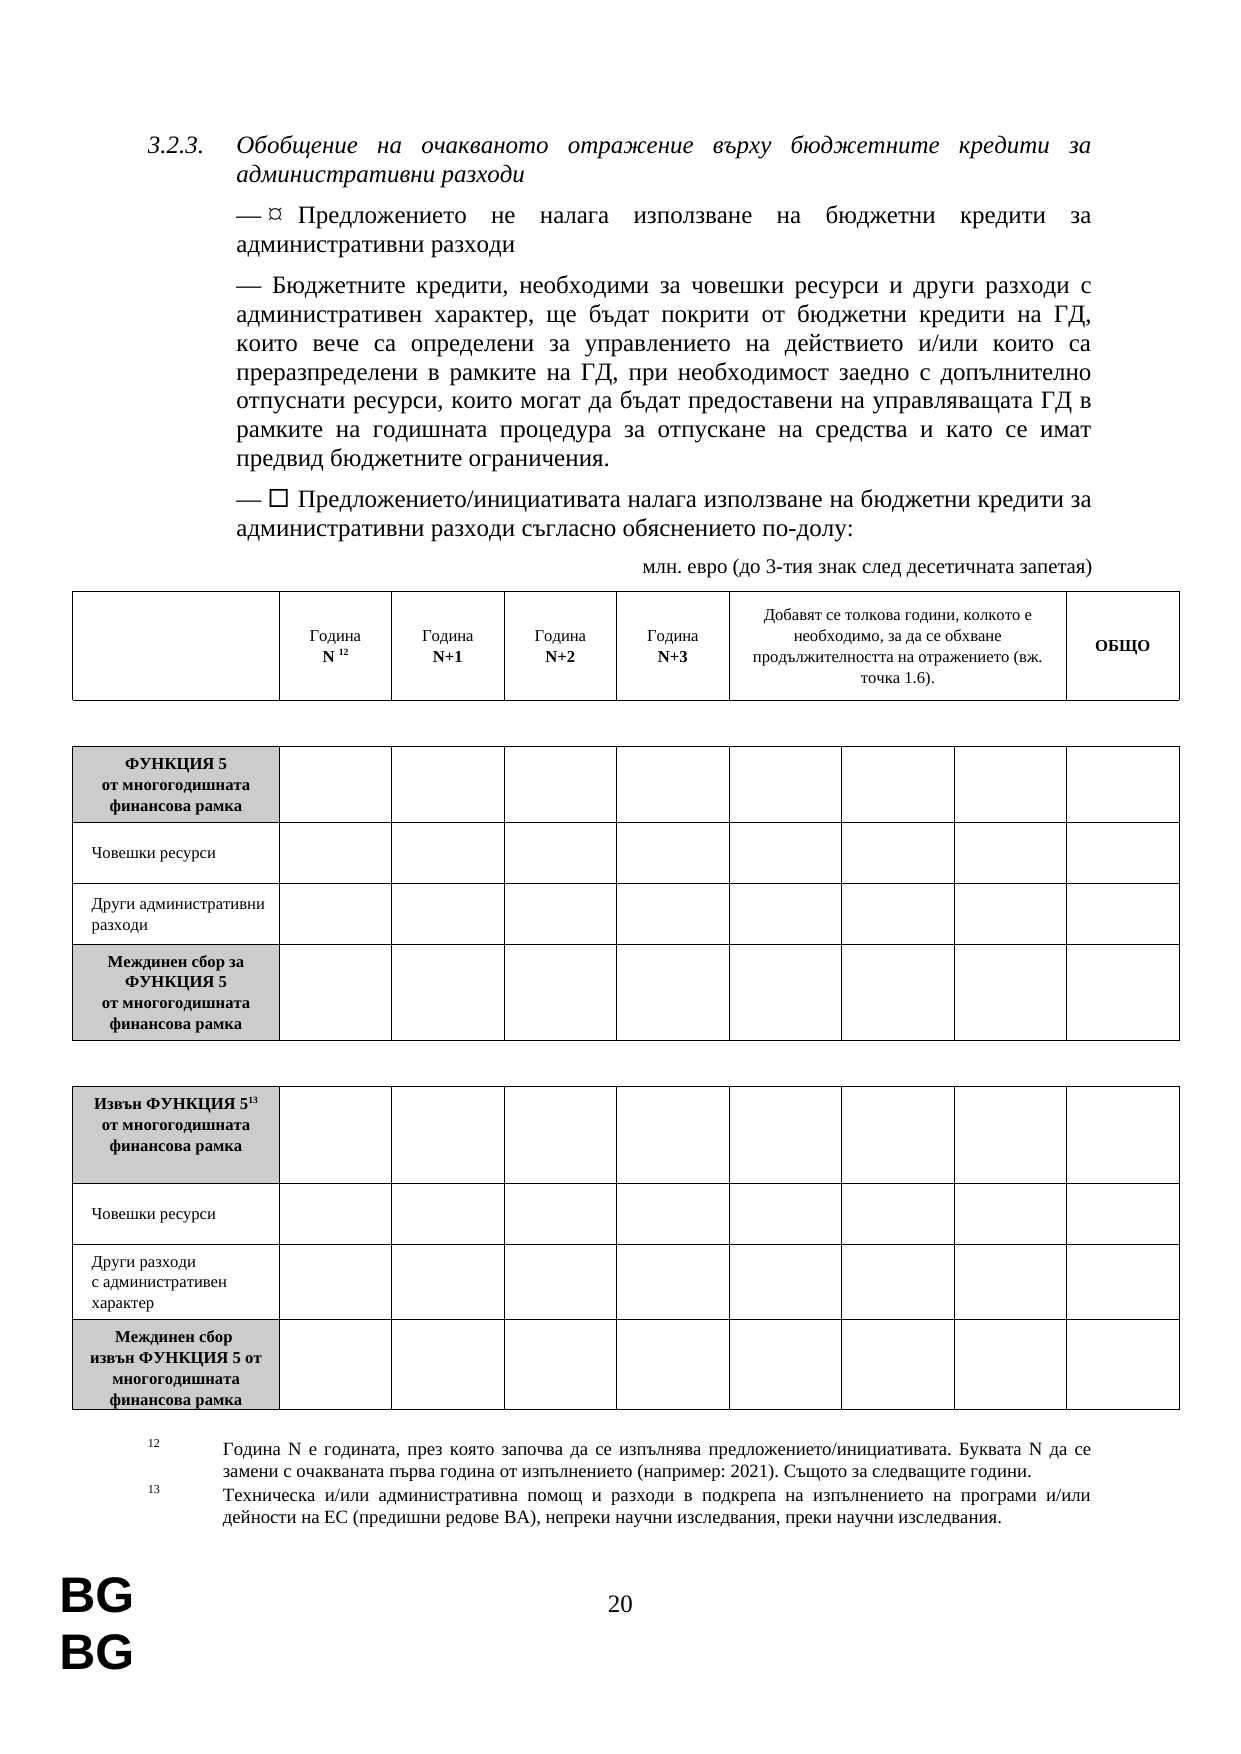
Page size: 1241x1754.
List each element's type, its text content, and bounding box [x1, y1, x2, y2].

table_cell Междинен сбор за ФУНКЦИЯ 5 от многогодишната финансова рамка [73, 945, 279, 1040]
table_cell Човешки ресурси [73, 823, 279, 883]
table_cell [505, 1184, 616, 1243]
table_cell [955, 1184, 1066, 1243]
table_header [392, 1087, 504, 1183]
table_header [280, 747, 391, 822]
text — Бюджетните кредити, необходими за човешки ресурси и други разходи с административен характер, ще бъдат покрити от бюджетни кредити на ГД, които вече са определени за управлението на действието и/или които са преразпределени в рамките на ГД, при необходимост заедно с допълнително отпуснати ресурси, които могат да бъдат предоставени на управляващата ГД в рамките на годишната процедура за отпускане на средства и като се имат предвид бюджетните ограничения. [236, 271, 1092, 472]
table_cell [1067, 823, 1179, 883]
table_cell [617, 1245, 729, 1319]
table_cell [280, 1184, 391, 1243]
table_header ФУНКЦИЯ 5 от многогодишната финансова рамка [73, 747, 279, 822]
table_header [842, 1087, 954, 1183]
table_cell [392, 823, 504, 883]
table_cell [505, 823, 616, 883]
table_cell [280, 1320, 391, 1409]
table_cell [505, 884, 616, 943]
table_cell [955, 945, 1066, 1040]
table_cell Други разходи с административен характер [73, 1245, 279, 1319]
table_header [730, 747, 841, 822]
text — Предложението не налага използване на бюджетни кредити за административни разходи [236, 201, 1092, 258]
table_cell [505, 1245, 616, 1319]
table_cell [842, 884, 954, 943]
table_cell [730, 1245, 841, 1319]
table_cell [617, 823, 729, 883]
table_cell [842, 1245, 954, 1319]
table_header [955, 747, 1066, 822]
table_header [617, 747, 729, 822]
table_header Година N+3 [617, 592, 729, 700]
table_cell [617, 1184, 729, 1243]
table_cell [955, 823, 1066, 883]
text млн. евро (до 3-тия знак след десетичната запетая) [148, 554, 1092, 578]
table_header Година N [280, 592, 391, 700]
table_cell Други административни разходи [73, 884, 279, 943]
table_cell [730, 884, 841, 943]
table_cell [73, 1320, 279, 1409]
table_cell [842, 945, 954, 1040]
table_header [955, 1087, 1066, 1183]
table_cell [955, 884, 1066, 943]
table_cell Човешки ресурси [73, 1184, 279, 1243]
table_header ОБЩО [1067, 592, 1179, 700]
table_header [73, 592, 279, 700]
table_cell [280, 823, 391, 883]
table_cell [1067, 1320, 1179, 1409]
table_header Извън ФУНКЦИЯ 5 от многогодишната финансова рамка [73, 1087, 279, 1183]
table_header Добавят се толкова години, колкото е необходимо, за да се обхване продължителността на отражението (вж. точка 1.6). [730, 592, 1066, 700]
table_cell [1067, 945, 1179, 1040]
table_header Година N+2 [505, 592, 616, 700]
table_cell [280, 884, 391, 943]
table_cell [842, 823, 954, 883]
table_cell [280, 945, 391, 1040]
table_cell [730, 823, 841, 883]
table_cell [1067, 884, 1179, 943]
table_header [280, 1087, 391, 1183]
table_cell [617, 884, 729, 943]
table_cell [392, 1320, 504, 1409]
table_cell [280, 1245, 391, 1319]
table_header [1067, 747, 1179, 822]
table_cell [392, 1245, 504, 1319]
table_cell [730, 945, 841, 1040]
table_header [1067, 1087, 1179, 1183]
table_cell [842, 1320, 954, 1409]
table_cell [842, 1184, 954, 1243]
table_cell [392, 945, 504, 1040]
table_header [617, 1087, 729, 1183]
table_cell [505, 945, 616, 1040]
table_cell [392, 884, 504, 943]
table_header [842, 747, 954, 822]
table_header [392, 747, 504, 822]
table_cell [617, 1320, 729, 1409]
table_cell [955, 1320, 1066, 1409]
table_cell [392, 1184, 504, 1243]
table_cell [730, 1184, 841, 1243]
table_header [505, 747, 616, 822]
table_header Година N+1 [392, 592, 504, 700]
table_cell [505, 1320, 616, 1409]
table_cell [955, 1245, 1066, 1319]
table_cell [1067, 1184, 1179, 1243]
table_header [505, 1087, 616, 1183]
table_cell [1067, 1245, 1179, 1319]
text — Предложението/инициативата налага използване на бюджетни кредити за административни разходи съгласно обяснението по-долу: [236, 484, 1092, 542]
table_cell [730, 1320, 841, 1409]
table_header [730, 1087, 841, 1183]
text 3.2.3. Обобщение на очакваното отражение върху бюджетните кредити за административни разходи [148, 131, 1092, 188]
table_cell [617, 945, 729, 1040]
